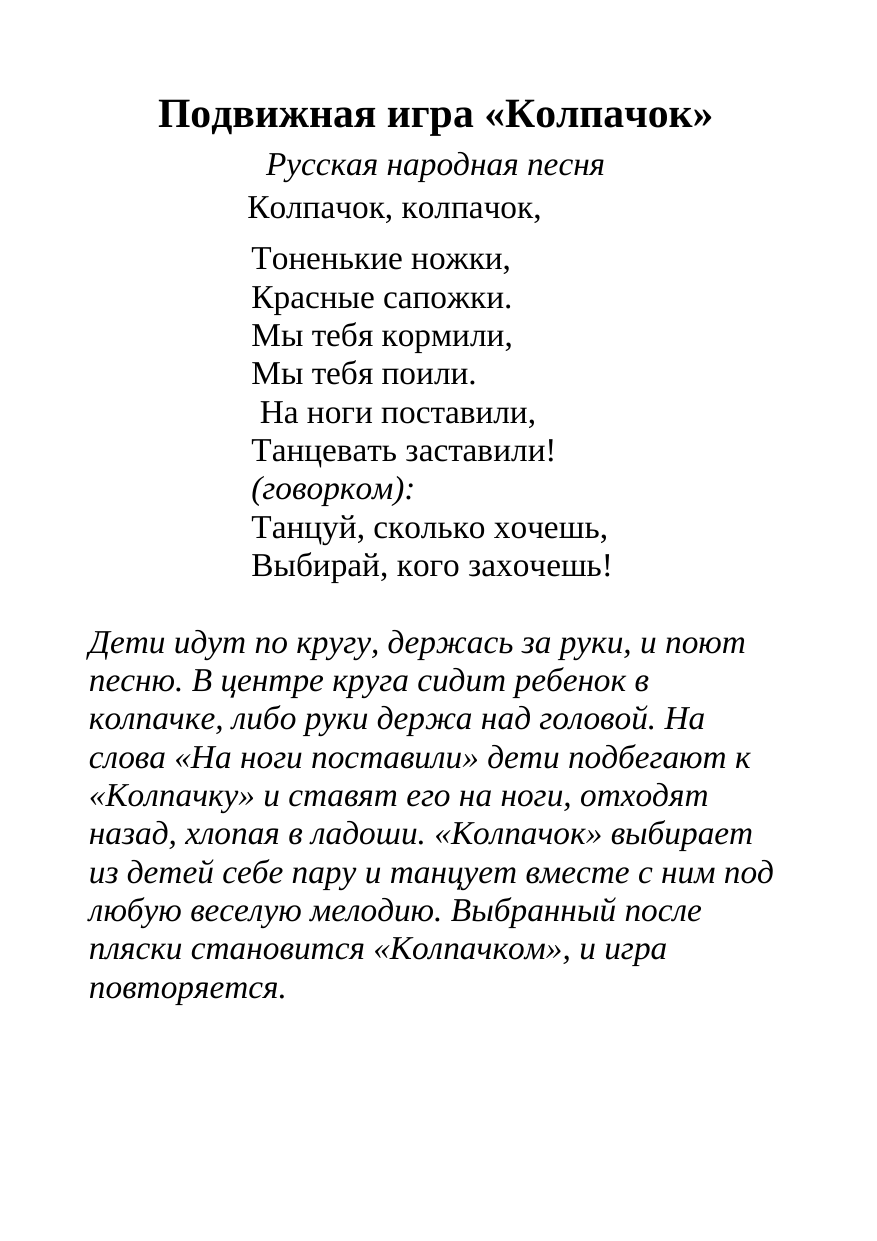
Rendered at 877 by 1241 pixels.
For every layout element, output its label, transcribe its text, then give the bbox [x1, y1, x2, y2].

text Танцуй, сколько хочешь, [251, 507, 783, 545]
text Мы тебя кормили, [251, 315, 783, 354]
text На ноги поставили, [251, 392, 783, 430]
text Тоненькие ножки, [251, 239, 783, 277]
text Мы тебя поили. [251, 354, 783, 392]
text Колпачок, колпачок, [89, 188, 783, 226]
text Дети идут по кругу, держась за руки, и поют песню. В центре круга сидит ребенок в колпачке, либо руки держа над головой. На слова «На ноги поставили» дети подбегают к «Колпачку» и ставят его на ноги, отходят назад, хлопая в ладоши. «Колпачок» выбирает из детей себе пару и танцует вместе с ним под любую веселую мелодию. Выбранный после пляски становится «Колпачком», и игра повторяется. [89, 622, 783, 1005]
text Подвижная игра «Колпачок» [89, 89, 783, 137]
text Танцевать заставили! [251, 430, 783, 469]
text Красные сапожки. [251, 277, 783, 315]
text Русская народная песня [89, 144, 783, 182]
text (говорком): [251, 469, 783, 507]
text Выбирай, кого захочешь! [251, 545, 783, 584]
